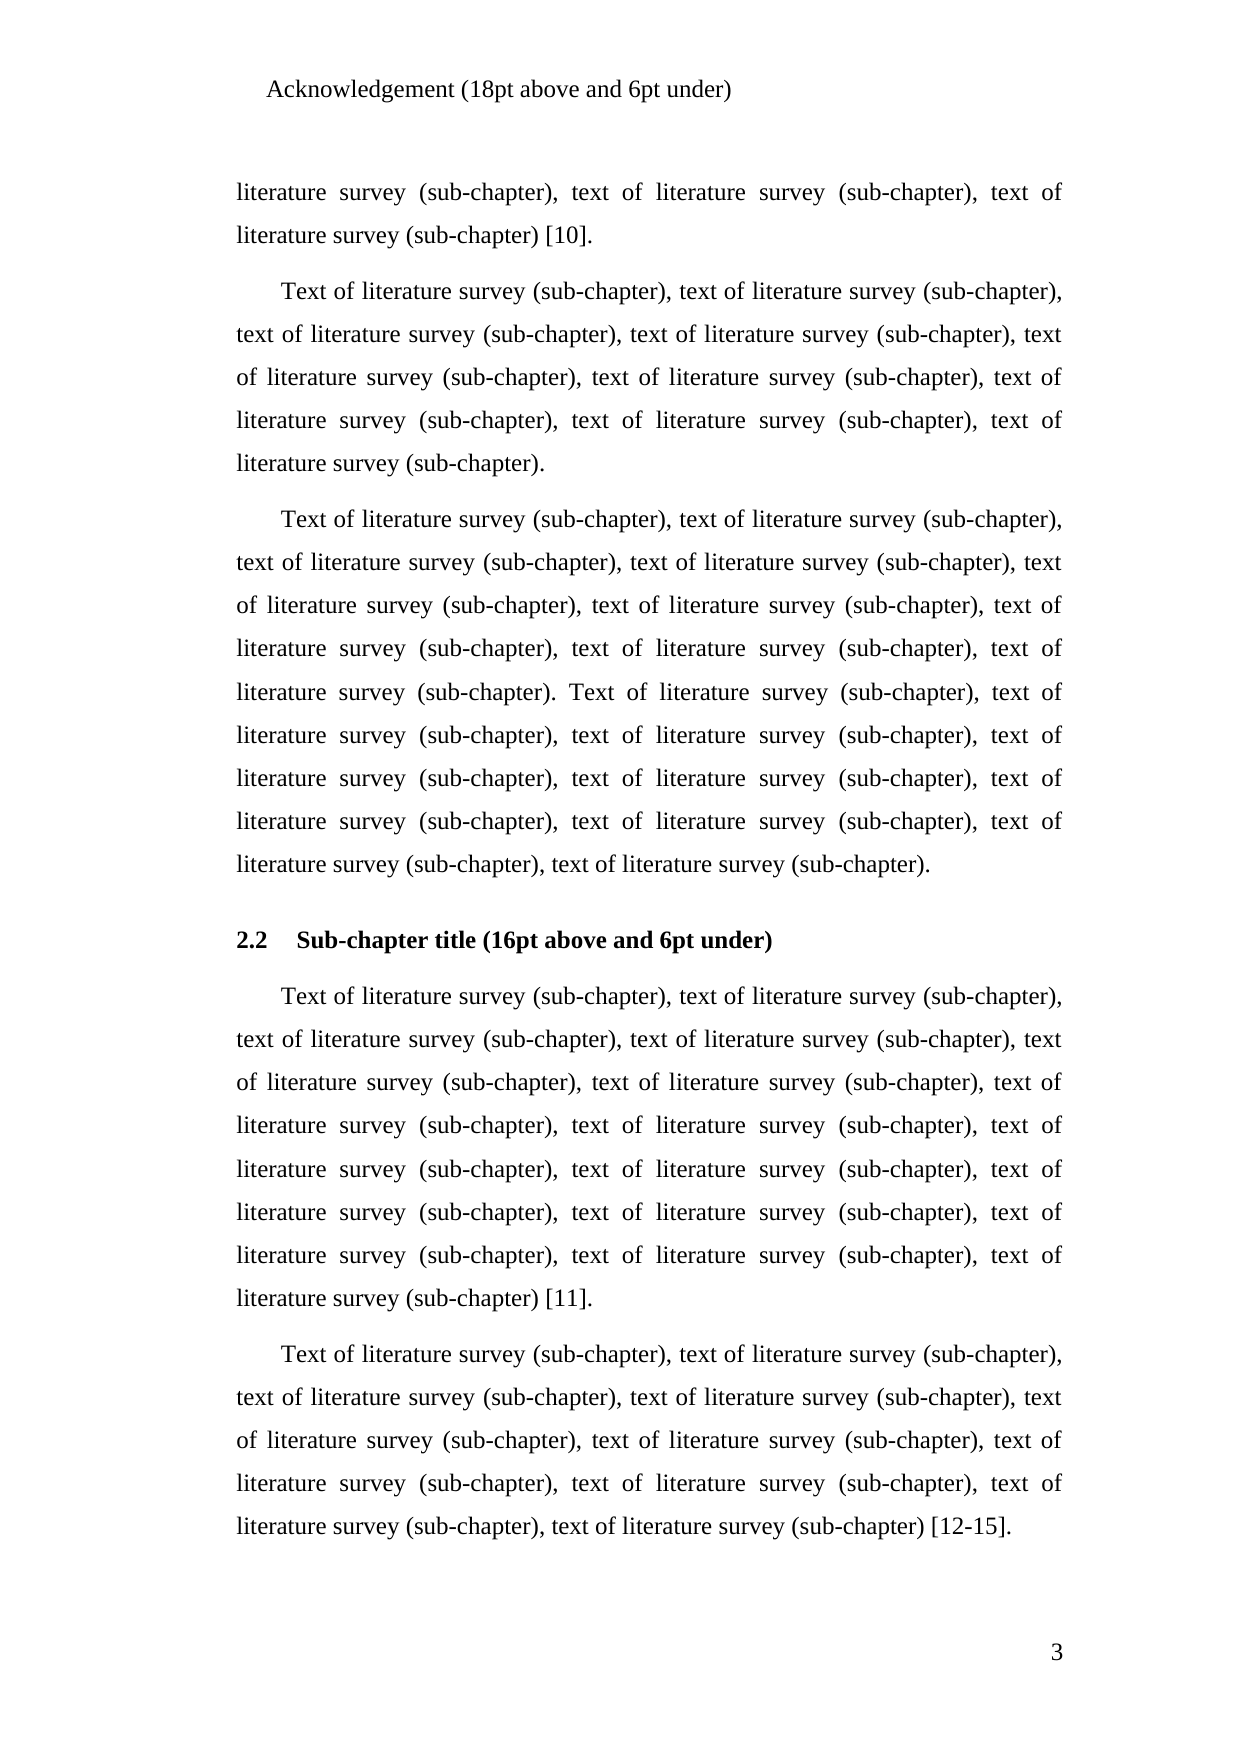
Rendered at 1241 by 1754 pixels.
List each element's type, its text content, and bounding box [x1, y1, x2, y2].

text Text of literature survey (sub-chapter), text of literature survey (sub-chapter), text of literature survey (sub-chapter), text of literature survey (sub-chapter), text of literature survey (sub-chapter), text of literature survey (sub-chapter), text of literature survey (sub-chapter), text of literature survey (sub-chapter), text of literature survey (sub-chapter). Text of literature survey (sub-chapter), text of literature survey (sub-chapter), text of literature survey (sub-chapter), text of literature survey (sub-chapter), text of literature survey (sub-chapter), text of literature survey (sub-chapter), text of literature survey (sub-chapter), text of literature survey (sub-chapter), text of literature survey (sub-chapter). [236, 504, 1063, 878]
text Text of literature survey (sub-chapter), text of literature survey (sub-chapter), text of literature survey (sub-chapter), text of literature survey (sub-chapter), text of literature survey (sub-chapter), text of literature survey (sub-chapter), text of literature survey (sub-chapter), text of literature survey (sub-chapter), text of literature survey (sub-chapter), text of literature survey (sub-chapter), text of literature survey (sub-chapter), text of literature survey (sub-chapter), text of literature survey (sub-chapter), text of literature survey (sub-chapter), text of literature survey (sub-chapter) [11]. [236, 981, 1063, 1312]
text Text of literature survey (sub-chapter), text of literature survey (sub-chapter), text of literature survey (sub-chapter), text of literature survey (sub-chapter), text of literature survey (sub-chapter), text of literature survey (sub-chapter), text of literature survey (sub-chapter), text of literature survey (sub-chapter), text of literature survey (sub-chapter). [236, 276, 1063, 477]
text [236, 177, 1063, 249]
text Text of literature survey (sub-chapter), text of literature survey (sub-chapter), text of literature survey (sub-chapter), text of literature survey (sub-chapter), text of literature survey (sub-chapter), text of literature survey (sub-chapter), text of literature survey (sub-chapter), text of literature survey (sub-chapter), text of literature survey (sub-chapter), text of literature survey (sub-chapter) [12-15]. [236, 1339, 1063, 1540]
subtitle Sub-chapter title (16pt above and 6pt under) [236, 926, 1063, 954]
